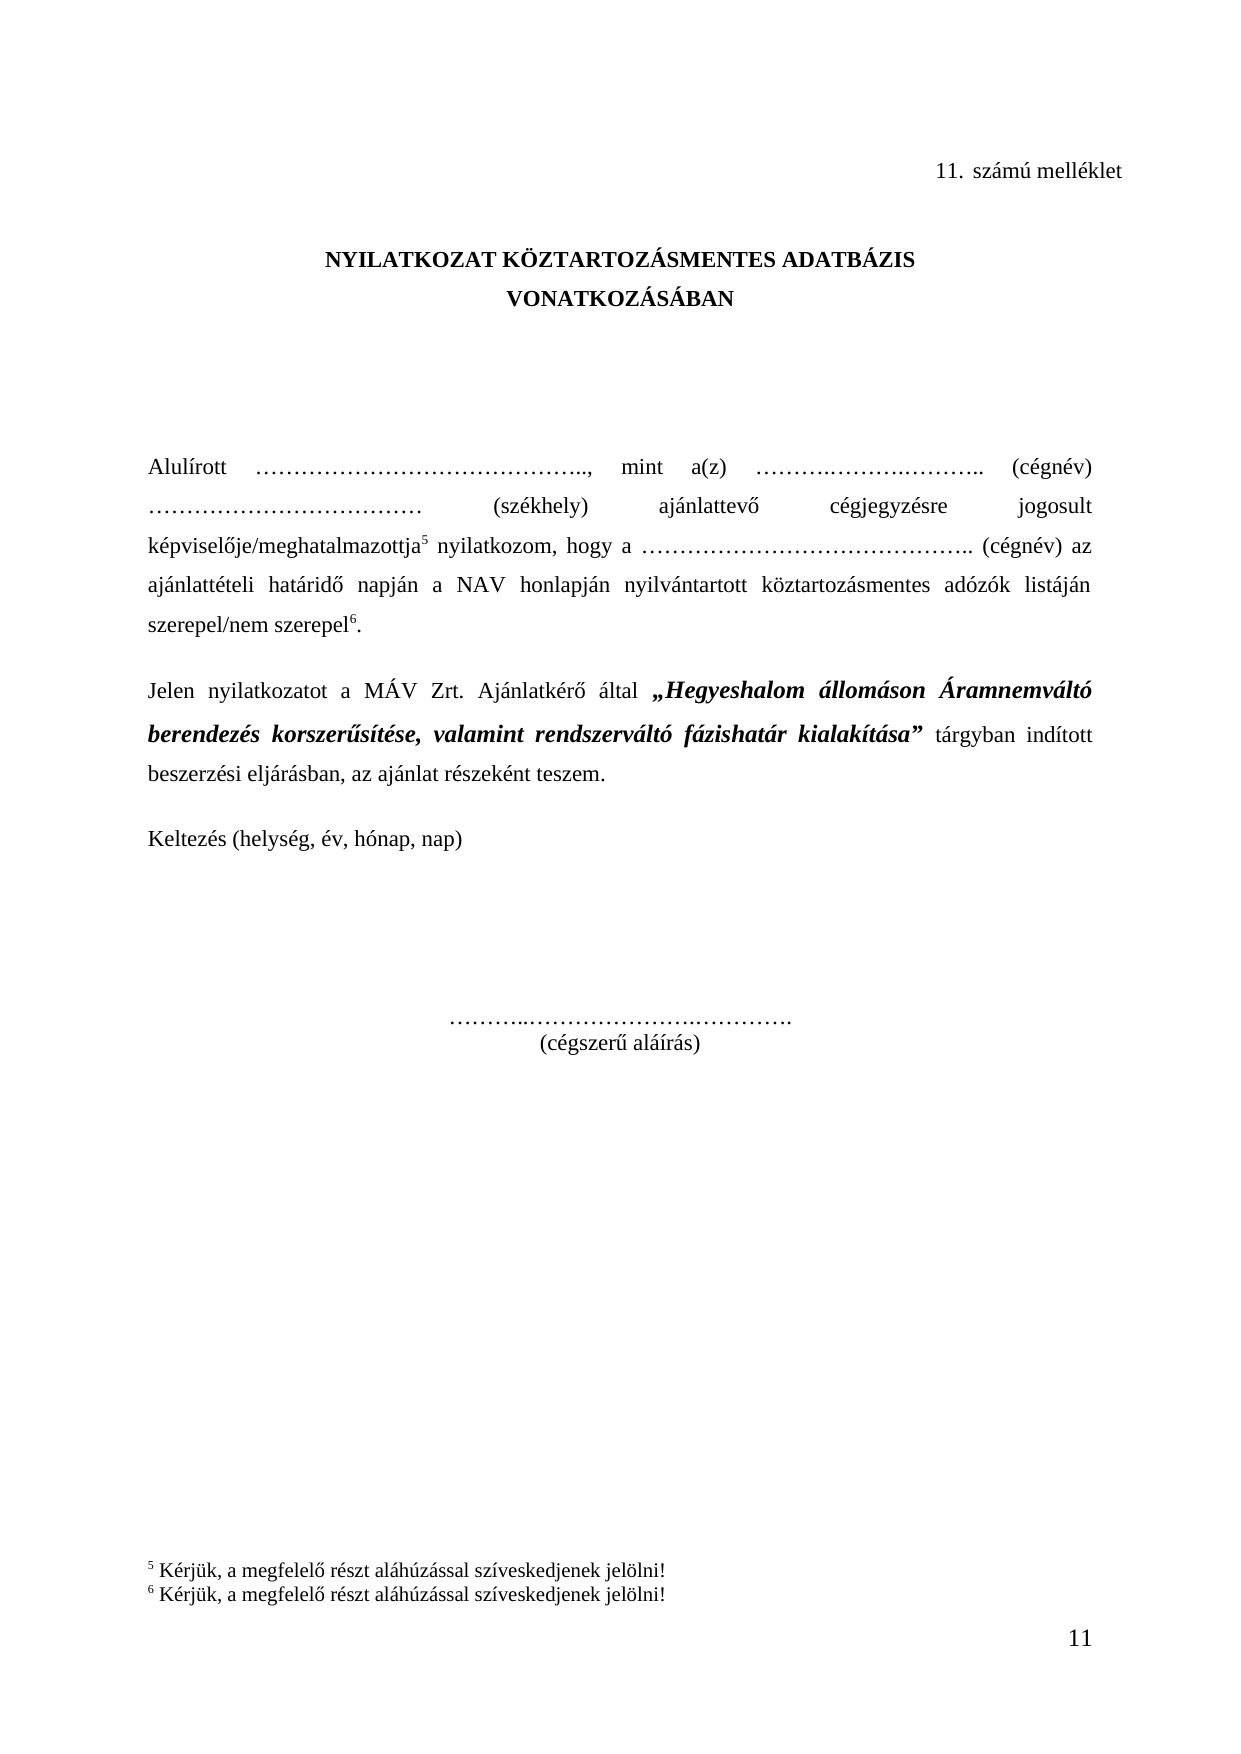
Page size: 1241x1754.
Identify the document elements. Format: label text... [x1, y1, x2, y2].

text Jelen nyilatkozatot a MÁV Zrt. Ajánlatkérő által „Hegyeshalom állomáson Áramnemváltó berendezés korszerűsítése, valamint rendszerváltó fázishatár kialakítása” tárgyban indított beszerzési eljárásban, az ajánlat részeként teszem. [148, 676, 1092, 787]
text vonatkozásában [148, 285, 1092, 312]
text ………..………………….…………. [148, 1003, 1092, 1029]
text nyilatkozat köztartozásmentes adatbázis [148, 246, 1092, 273]
text Keltezés (helység, év, hónap, nap) [148, 825, 1092, 851]
list számú melléklet [223, 158, 1122, 184]
text Alulírott …………………………………….., mint a(z) ……….……….……….. (cégnév) ……………………………… (székhely) ajánlattevő cégjegyzésre jogosult képviselője/meghatalmazottja nyilatkozom, hogy a …………………………………….. (cégnév) az ajánlattételi határidő napján a NAV honlapján nyilvántartott köztartozásmentes adózók listáján szerepel/nem szerepel. [148, 453, 1092, 637]
text (cégszerű aláírás) [148, 1029, 1092, 1055]
